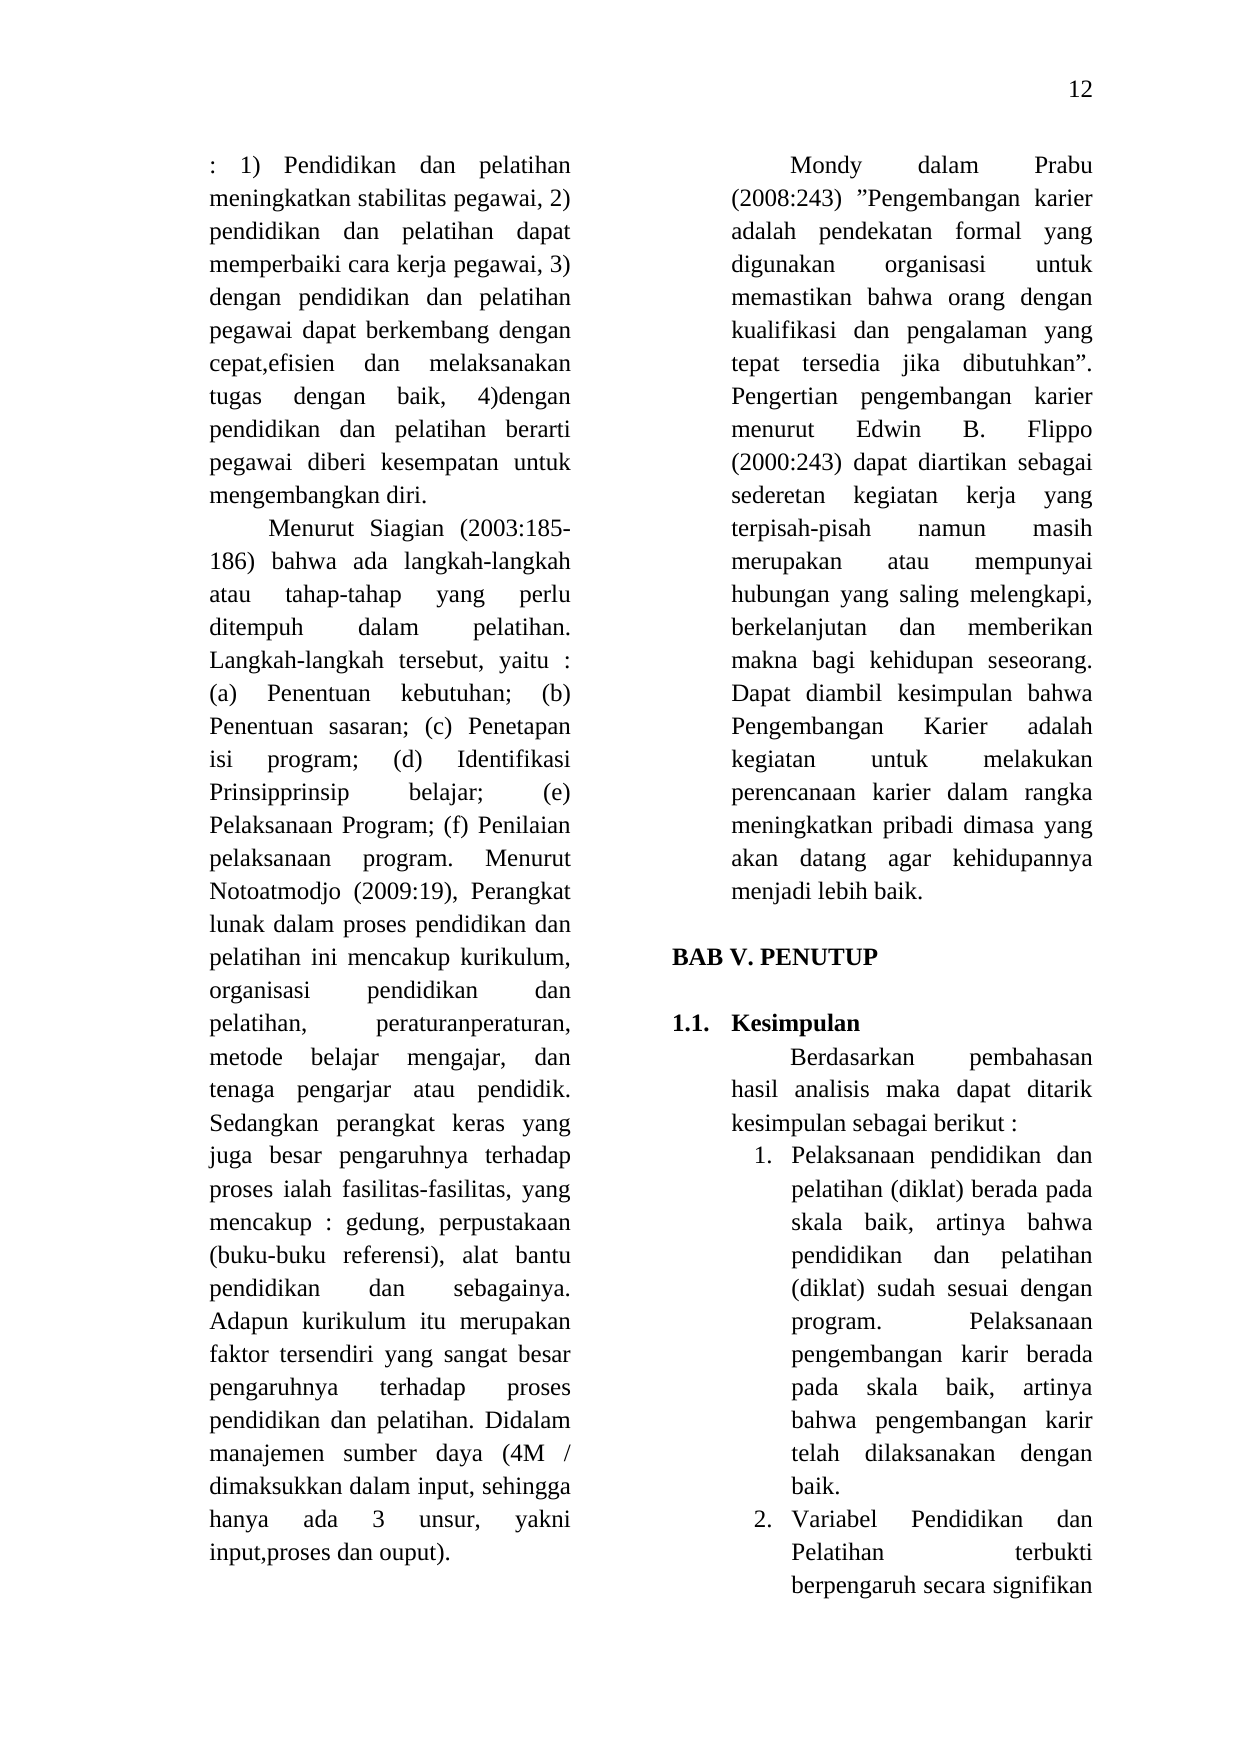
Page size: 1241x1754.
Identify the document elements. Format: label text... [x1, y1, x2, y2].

text BAB V. PENUTUP [672, 942, 1093, 971]
text Mondy dalam Prabu (2008:243) ”Pengembangan karier adalah pendekatan formal yang digunakan organisasi untuk memastikan bahwa orang dengan kualifikasi dan pengalaman yang tepat tersedia jika dibutuhkan”. Pengertian pengembangan karier menurut Edwin B. Flippo (2000:243) dapat diartikan sebagai sederetan kegiatan kerja yang terpisah-pisah namun masih merupakan atau mempunyai hubungan yang saling melengkapi, berkelanjutan dan memberikan makna bagi kehidupan seseorang. Dapat diambil kesimpulan bahwa Pengembangan Karier adalah kegiatan untuk melakukan perencanaan karier dalam rangka meningkatkan pribadi dimasa yang akan datang agar kehidupannya menjadi lebih baik. [731, 150, 1093, 905]
list Berdasarkan pembahasan hasil analisis maka dapat ditarik kesimpulan sebagai berikut : [731, 1042, 1093, 1136]
text Menurut Siagian (2003:185-186) bahwa ada langkah-langkah atau tahap-tahap yang perlu ditempuh dalam pelatihan. Langkah-langkah tersebut, yaitu : (a) Penentuan kebutuhan; (b) Penentuan sasaran; (c) Penetapan isi program; (d) Identifikasi Prinsipprinsip belajar; (e) Pelaksanaan Program; (f) Penilaian pelaksanaan program. Menurut Notoatmodjo (2009:19), Perangkat lunak dalam proses pendidikan dan pelatihan ini mencakup kurikulum, organisasi pendidikan dan pelatihan, peraturanperaturan, metode belajar mengajar, dan tenaga pengarjar atau pendidik. Sedangkan perangkat keras yang juga besar pengaruhnya terhadap proses ialah fasilitas-fasilitas, yang mencakup : gedung, perpustakaan (buku-buku referensi), alat bantu pendidikan dan sebagainya. Adapun kurikulum itu merupakan faktor tersendiri yang sangat besar pengaruhnya terhadap proses pendidikan dan pelatihan. Didalam manajemen sumber daya (4M / dimaksukkan dalam input, sehingga hanya ada 3 unsur, yakni input,proses dan ouput). [209, 513, 571, 1566]
list Kesimpulan [672, 1008, 1093, 1037]
list Pelaksanaan pendidikan dan pelatihan (diklat) berada pada skala baik, artinya bahwa pendidikan dan pelatihan (diklat) sudah sesuai dengan program. Pelaksanaan pengembangan karir berada pada skala baik, artinya bahwa pengembangan karir telah dilaksanakan dengan baik. [754, 1141, 1093, 1499]
